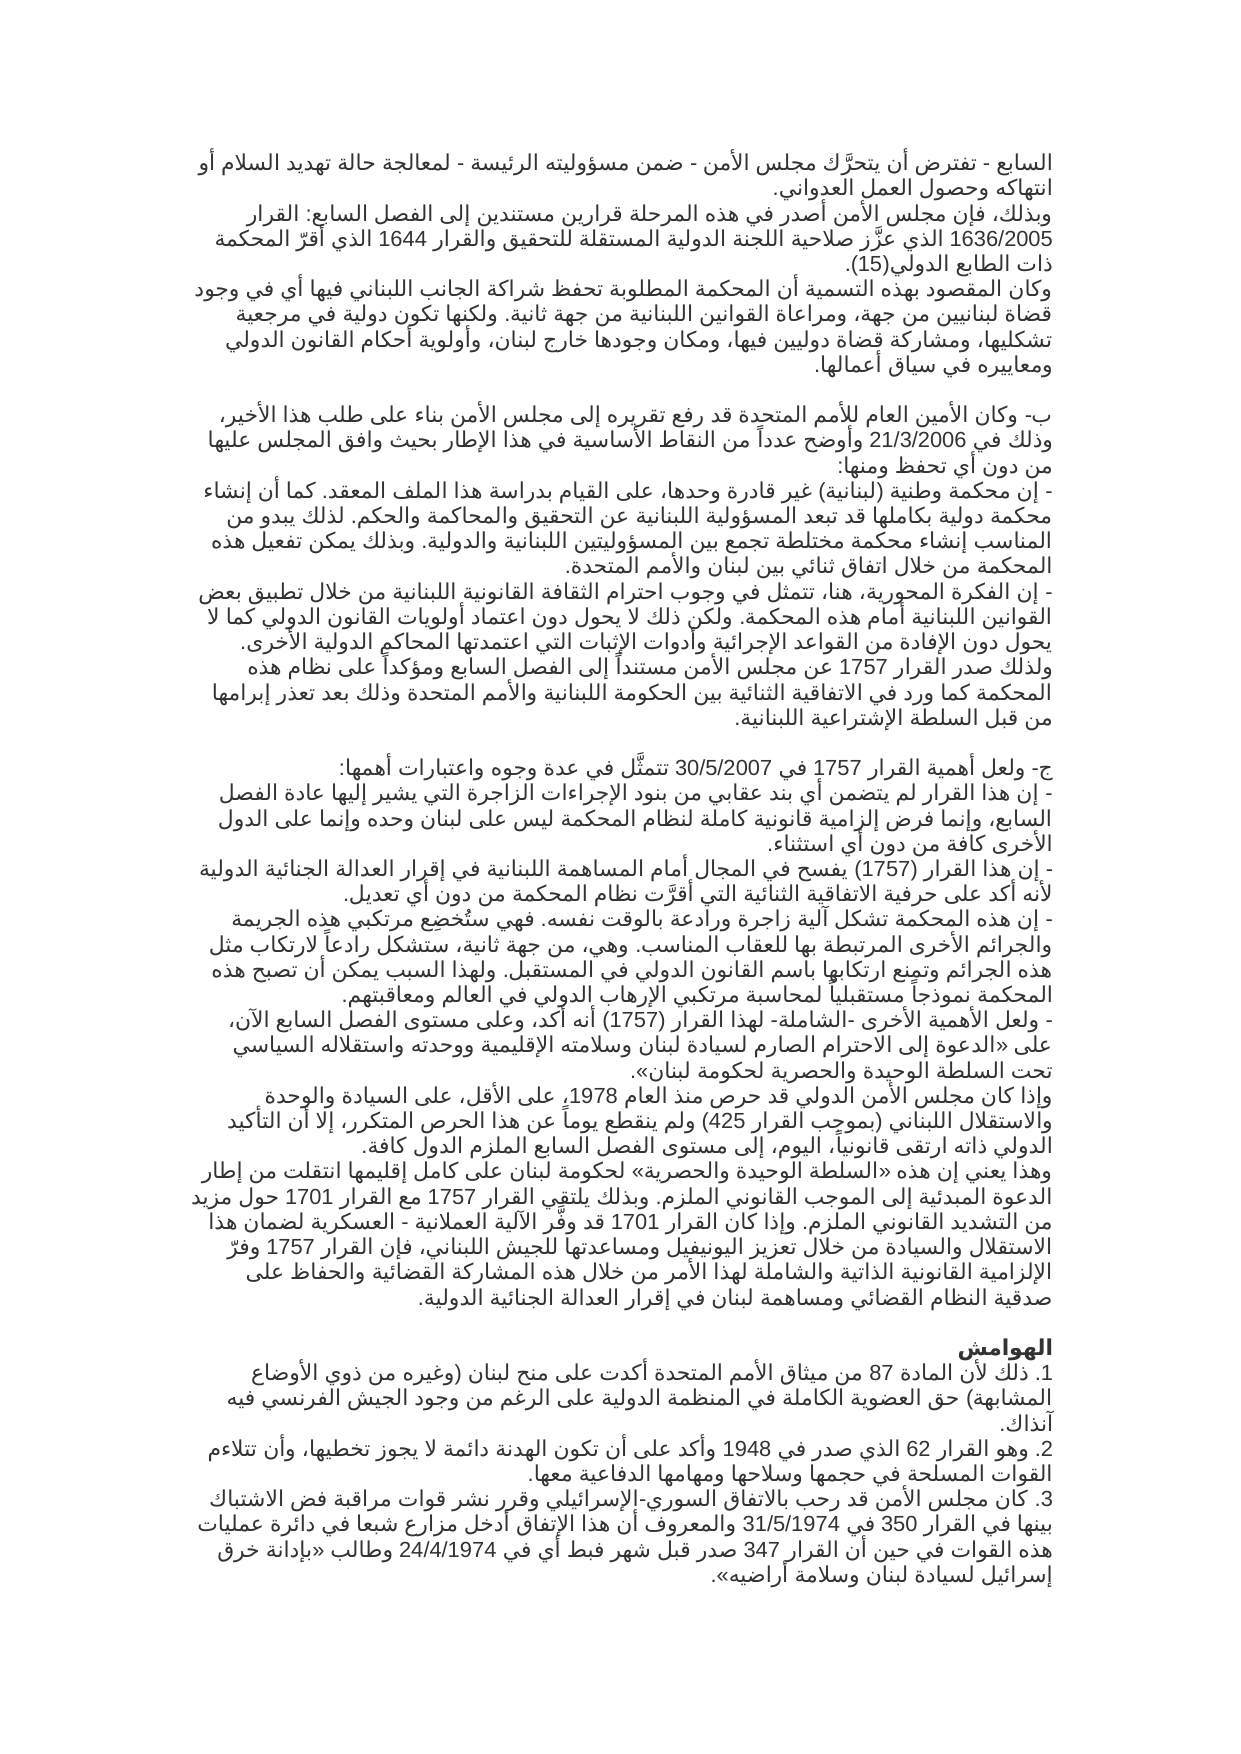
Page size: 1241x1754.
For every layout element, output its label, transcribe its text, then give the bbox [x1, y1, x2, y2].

text - إن الفكرة المحورية، هنا، تتمثل في وجوب احترام الثقافة القانونية اللبنانية من خلال تطبيق بعض القوانين اللبنانية أمام هذه المحكمة. ولكن ذلك لا يحول دون اعتماد أولويات القانون الدولي كما لا يحول دون الإفادة من القواعد الإجرائية وأدوات الإثبات التي اعتمدتها المحاكم الدولية الأخرى. [187, 578, 1053, 654]
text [187, 150, 1053, 200]
text وإذا كان مجلس الأمن الدولي قد حرص منذ العام 1978، على الأقل، على السيادة والوحدة والاستقلال اللبناني (بموجب القرار 425) ولم ينقطع يوماً عن هذا الحرص المتكرر، إلا أن التأكيد الدولي ذاته ارتقى قانونياً، اليوم، إلى مستوى الفصل السابع الملزم الدول كافة. [187, 1083, 1053, 1158]
text وكان المقصود بهذه التسمية أن المحكمة المطلوبة تحفظ شراكة الجانب اللبناني فيها أي في وجود قضاة لبنانيين من جهة، ومراعاة القوانين اللبنانية من جهة ثانية. ولكنها تكون دولية في مرجعية تشكليها، ومشاركة قضاة دوليين فيها، ومكان وجودها خارج لبنان، وأولوية أحكام القانون الدولي ومعاييره في سياق أعمالها. [187, 276, 1053, 377]
text 2. وهو القرار 62 الذي صدر في 1948 وأكد على أن تكون الهدنة دائمة لا يجوز تخطيها، وأن تتلاءم القوات المسلحة في حجمها وسلاحها ومهامها الدفاعية معها. [187, 1436, 1053, 1486]
text - إن هذا القرار لم يتضمن أي بند عقابي من بنود الإجراءات الزاجرة التي يشير إليها عادة الفصل السابع، وإنما فرض إلزامية قانونية كاملة لنظام المحكمة ليس على لبنان وحده وإنما على الدول الأخرى كافة من دون أي استثناء. [187, 780, 1053, 856]
text ب- وكان الأمين العام للأمم المتحدة قد رفع تقريره إلى مجلس الأمن بناء على طلب هذا الأخير، وذلك في 21/3/2006 وأوضح عدداً من النقاط الأساسية في هذا الإطار بحيث وافق المجلس عليها من دون أي تحفظ ومنها: [187, 377, 1053, 478]
text وبذلك، فإن مجلس الأمن أصدر في هذه المرحلة قرارين مستندين إلى الفصل السابع: القرار 1636/2005 الذي عزَّز صلاحية اللجنة الدولية المستقلة للتحقيق والقرار 1644 الذي أقرّ المحكمة ذات الطابع الدولي(15). [187, 200, 1053, 276]
text - إن محكمة وطنية (لبنانية) غير قادرة وحدها، على القيام بدراسة هذا الملف المعقد. كما أن إنشاء محكمة دولية بكاملها قد تبعد المسؤولية اللبنانية عن التحقيق والمحاكمة والحكم. لذلك يبدو من المناسب إنشاء محكمة مختلطة تجمع بين المسؤوليتين اللبنانية والدولية. وبذلك يمكن تفعيل هذه المحكمة من خلال اتفاق ثنائي بين لبنان والأمم المتحدة. [187, 478, 1053, 578]
text ولذلك صدر القرار 1757 عن مجلس الأمن مستنداً إلى الفصل السابع ومؤكداً على نظام هذه المحكمة كما ورد في الاتفاقية الثنائية بين الحكومة اللبنانية والأمم المتحدة وذلك بعد تعذر إبرامها من قبل السلطة الإشتراعية اللبنانية. [187, 654, 1053, 730]
text - إن هذه المحكمة تشكل آلية زاجرة ورادعة بالوقت نفسه. فهي ستُخضِع مرتكبي هذه الجريمة والجرائم الأخرى المرتبطة بها للعقاب المناسب. وهي، من جهة ثانية، ستشكل رادعاً لارتكاب مثل هذه الجرائم وتمنع ارتكابها باسم القانون الدولي في المستقبل. ولهذا السبب يمكن أن تصبح هذه المحكمة نموذجاً مستقبلياً لمحاسبة مرتكبي الإرهاب الدولي في العالم ومعاقبتهم. [187, 906, 1053, 1007]
text وهذا يعني إن هذه «السلطة الوحيدة والحصرية» لحكومة لبنان على كامل إقليمها انتقلت من إطار الدعوة المبدئية إلى الموجب القانوني الملزم. وبذلك يلتقي القرار 1757 مع القرار 1701 حول مزيد من التشديد القانوني الملزم. وإذا كان القرار 1701 قد وفَّر الآلية العملانية - العسكرية لضمان هذا الاستقلال والسيادة من خلال تعزيز اليونيفيل ومساعدتها للجيش اللبناني، فإن القرار 1757 وفرّ الإلزامية القانونية الذاتية والشاملة لهذا الأمر من خلال هذه المشاركة القضائية والحفاظ على صدقية النظام القضائي ومساهمة لبنان في إقرار العدالة الجنائية الدولية. [187, 1158, 1053, 1309]
text - إن هذا القرار (1757) يفسح في المجال أمام المساهمة اللبنانية في إقرار العدالة الجنائية الدولية لأنه أكد على حرفية الاتفاقية الثنائية التي أقرَّت نظام المحكمة من دون أي تعديل. [187, 856, 1053, 906]
text الهوامش [187, 1309, 1053, 1360]
text 3. كان مجلس الأمن قد رحب بالاتفاق السوري-الإسرائيلي وقرر نشر قوات مراقبة فض الاشتباك بينها في القرار 350 في 31/5/1974 والمعروف أن هذا الإتفاق أدخل مزارع شبعا في دائرة عمليات هذه القوات في حين أن القرار 347 صدر قبل شهر فبط أي في 24/4/1974 وطالب «بإدانة خرق إسرائيل لسيادة لبنان وسلامة أراضيه». [187, 1486, 1053, 1587]
text 1. ذلك لأن المادة 87 من ميثاق الأمم المتحدة أكدت على منح لبنان (وغيره من ذوي الأوضاع المشابهة) حق العضوية الكاملة في المنظمة الدولية على الرغم من وجود الجيش الفرنسي فيه آنذاك. [187, 1360, 1053, 1436]
text ج- ولعل أهمية القرار 1757 في 30/5/2007 تتمثَّل في عدة وجوه واعتبارات أهمها: [187, 755, 1053, 780]
text - ولعل الأهمية الأخرى -الشاملة- لهذا القرار (1757) أنه أكد، وعلى مستوى الفصل السابع الآن، على «الدعوة إلى الاحترام الصارم لسيادة لبنان وسلامته الإقليمية ووحدته واستقلاله السياسي تحت السلطة الوحيدة والحصرية لحكومة لبنان». [187, 1007, 1053, 1083]
